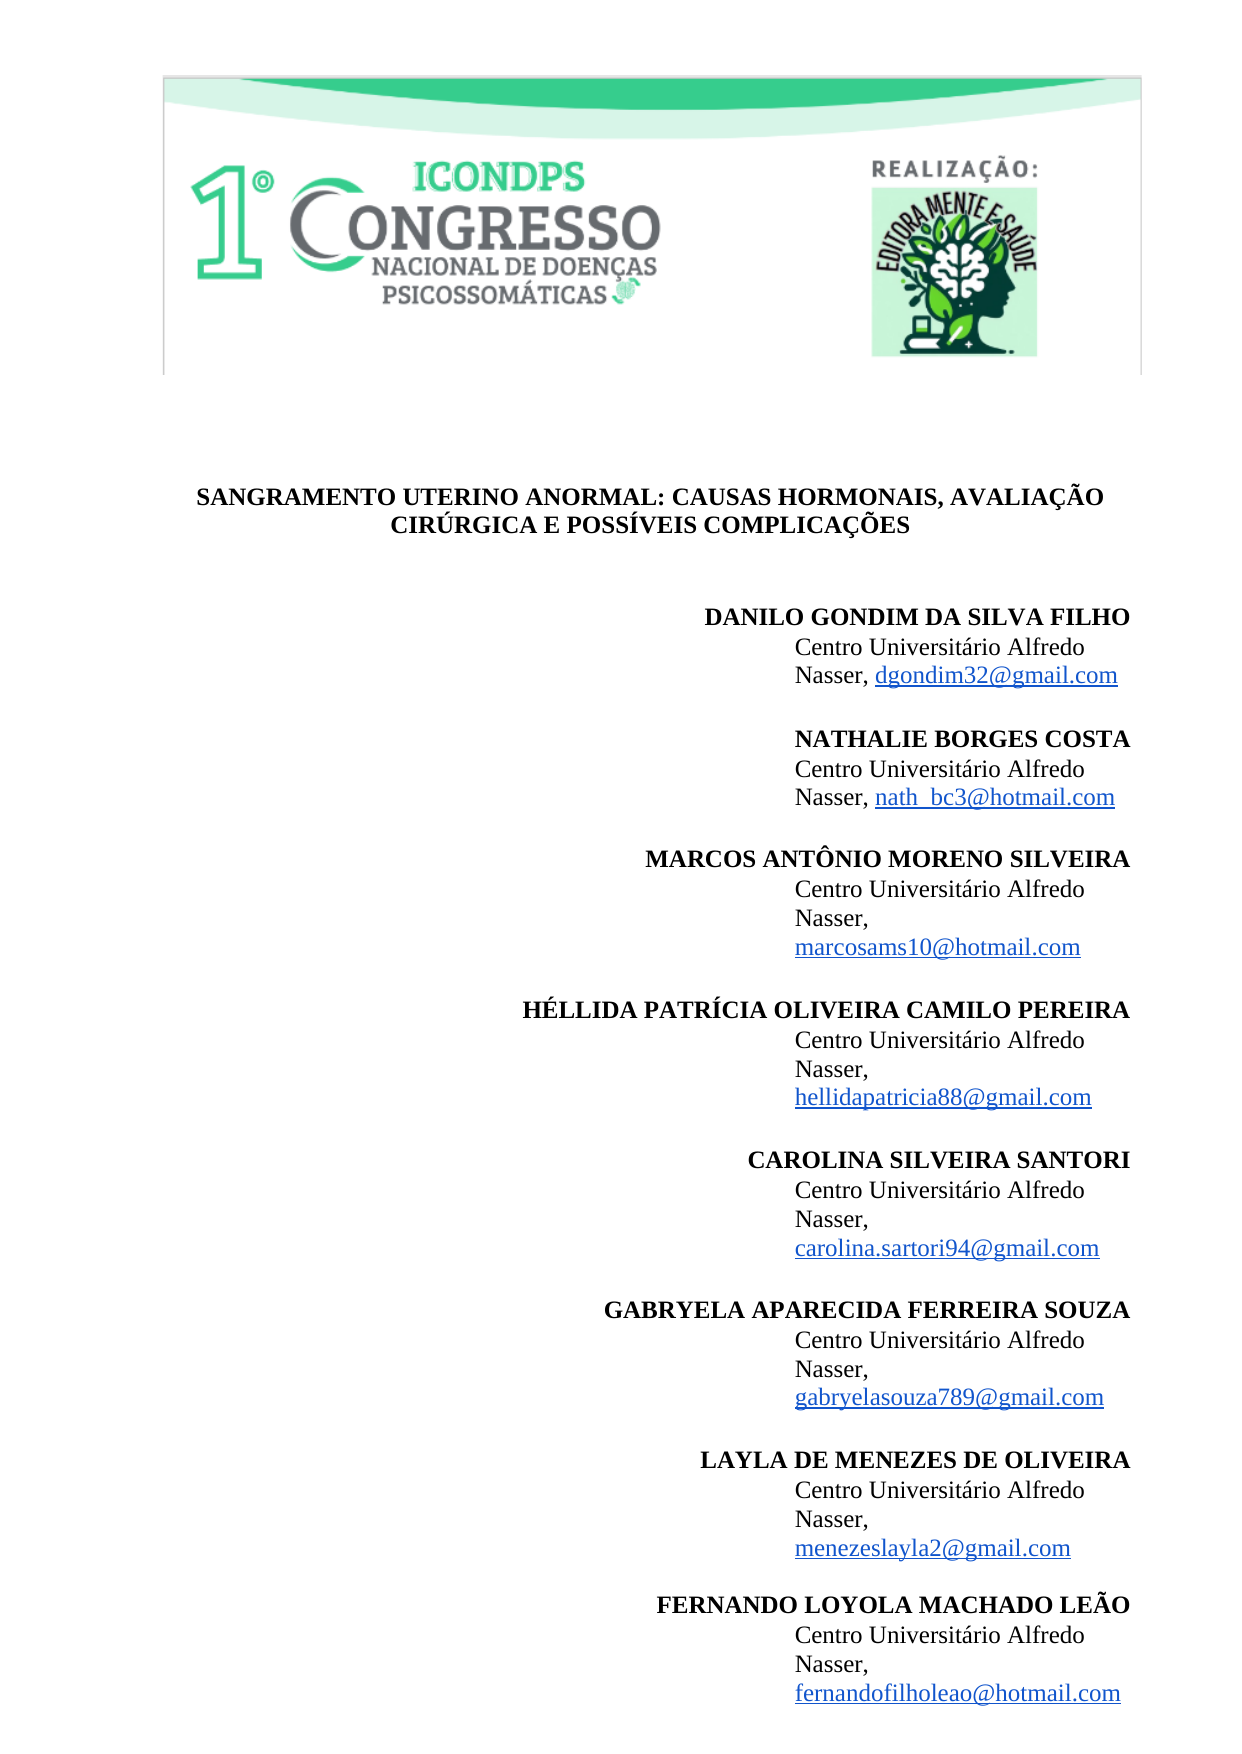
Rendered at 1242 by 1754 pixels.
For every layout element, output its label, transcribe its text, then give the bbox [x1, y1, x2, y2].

subtitle CAROLINA SILVEIRA SANTORI [162, 1146, 1131, 1174]
text Centro Universitário Alfredo Nasser, carolina.sartori94@gmail.com [794, 1176, 1142, 1262]
text Centro Universitário Alfredo Nasser, hellidapatricia88@gmail.com [794, 1025, 1142, 1111]
subtitle MARCOS ANTÔNIO MORENO SILVEIRA [162, 844, 1131, 873]
subtitle FERNANDO LOYOLA MACHADO LEÃO [162, 1591, 1131, 1619]
text Centro Universitário Alfredo Nasser, dgondim32@gmail.com [794, 632, 1142, 689]
subtitle HÉLLIDA PATRÍCIA OLIVEIRA CAMILO PEREIRA [162, 995, 1131, 1024]
text Centro Universitário Alfredo Nasser, nath_bc3@hotmail.com [794, 754, 1142, 811]
text Centro Universitário Alfredo Nasser, gabryelasouza789@gmail.com [794, 1325, 1142, 1411]
text Centro Universitário Alfredo Nasser, menezeslayla2@gmail.com [794, 1476, 1142, 1562]
text SANGRAMENTO UTERINO ANORMAL: CAUSAS HORMONAIS, AVALIAÇÃO CIRÚRGICA E POSSÍVEIS COMPLICAÇÕES [162, 482, 1138, 539]
subtitle DANILO GONDIM DA SILVA FILHO [162, 602, 1131, 630]
subtitle GABRYELA APARECIDA FERREIRA SOUZA [162, 1295, 1131, 1324]
picture [162, 75, 1142, 375]
text Centro Universitário Alfredo Nasser, fernandofilholeao@hotmail.com [794, 1621, 1142, 1707]
subtitle NATHALIE BORGES COSTA [162, 724, 1131, 752]
text Centro Universitário Alfredo Nasser, marcosams10@hotmail.com [794, 874, 1142, 960]
subtitle LAYLA DE MENEZES DE OLIVEIRA [162, 1446, 1131, 1474]
